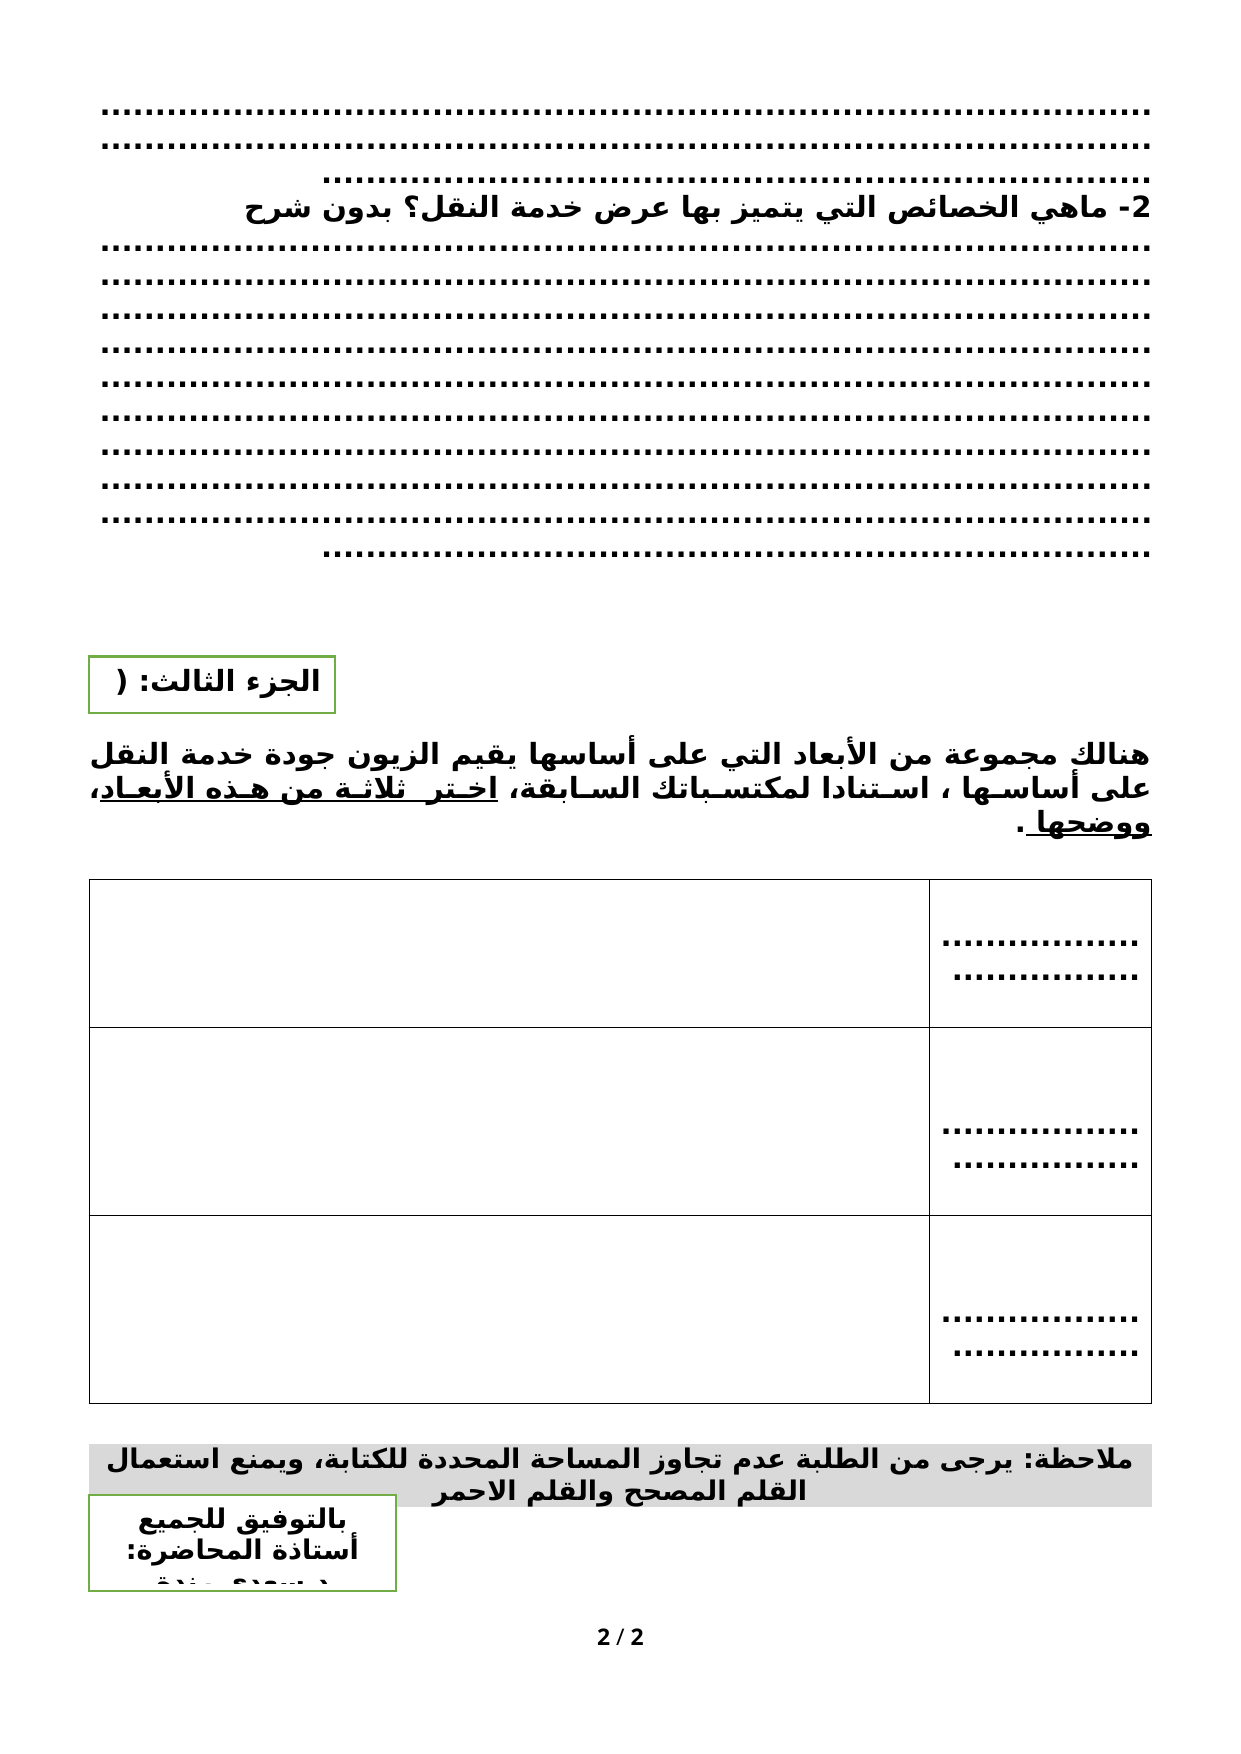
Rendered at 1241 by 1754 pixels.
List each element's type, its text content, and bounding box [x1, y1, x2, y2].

table_header [90, 880, 929, 1027]
table_header ................................... [930, 880, 1151, 1027]
text هنالك مجموعة من الأبعاد التي على أساسها يقيم الزيون جودة خدمة النقل على أساسها ، استنادا لمكتسباتك السابقة، اختر ثلاثة من هذه الأبعاد، ووضحها . [89, 737, 1152, 839]
table_cell [90, 1216, 929, 1403]
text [89, 89, 1152, 191]
table_cell ................................... [930, 1216, 1151, 1403]
text ملاحظة: يرجى من الطلبة عدم تجاوز المساحة المحددة للكتابة، ويمنع استعمال القلم المصحح والقلم الاحمر [89, 1444, 1152, 1507]
table_cell ................................... [930, 1028, 1151, 1215]
table_cell [90, 1028, 929, 1215]
text 2- ماهي الخصائص التي يتميز بها عرض خدمة النقل؟ بدون شرح [89, 191, 1152, 224]
